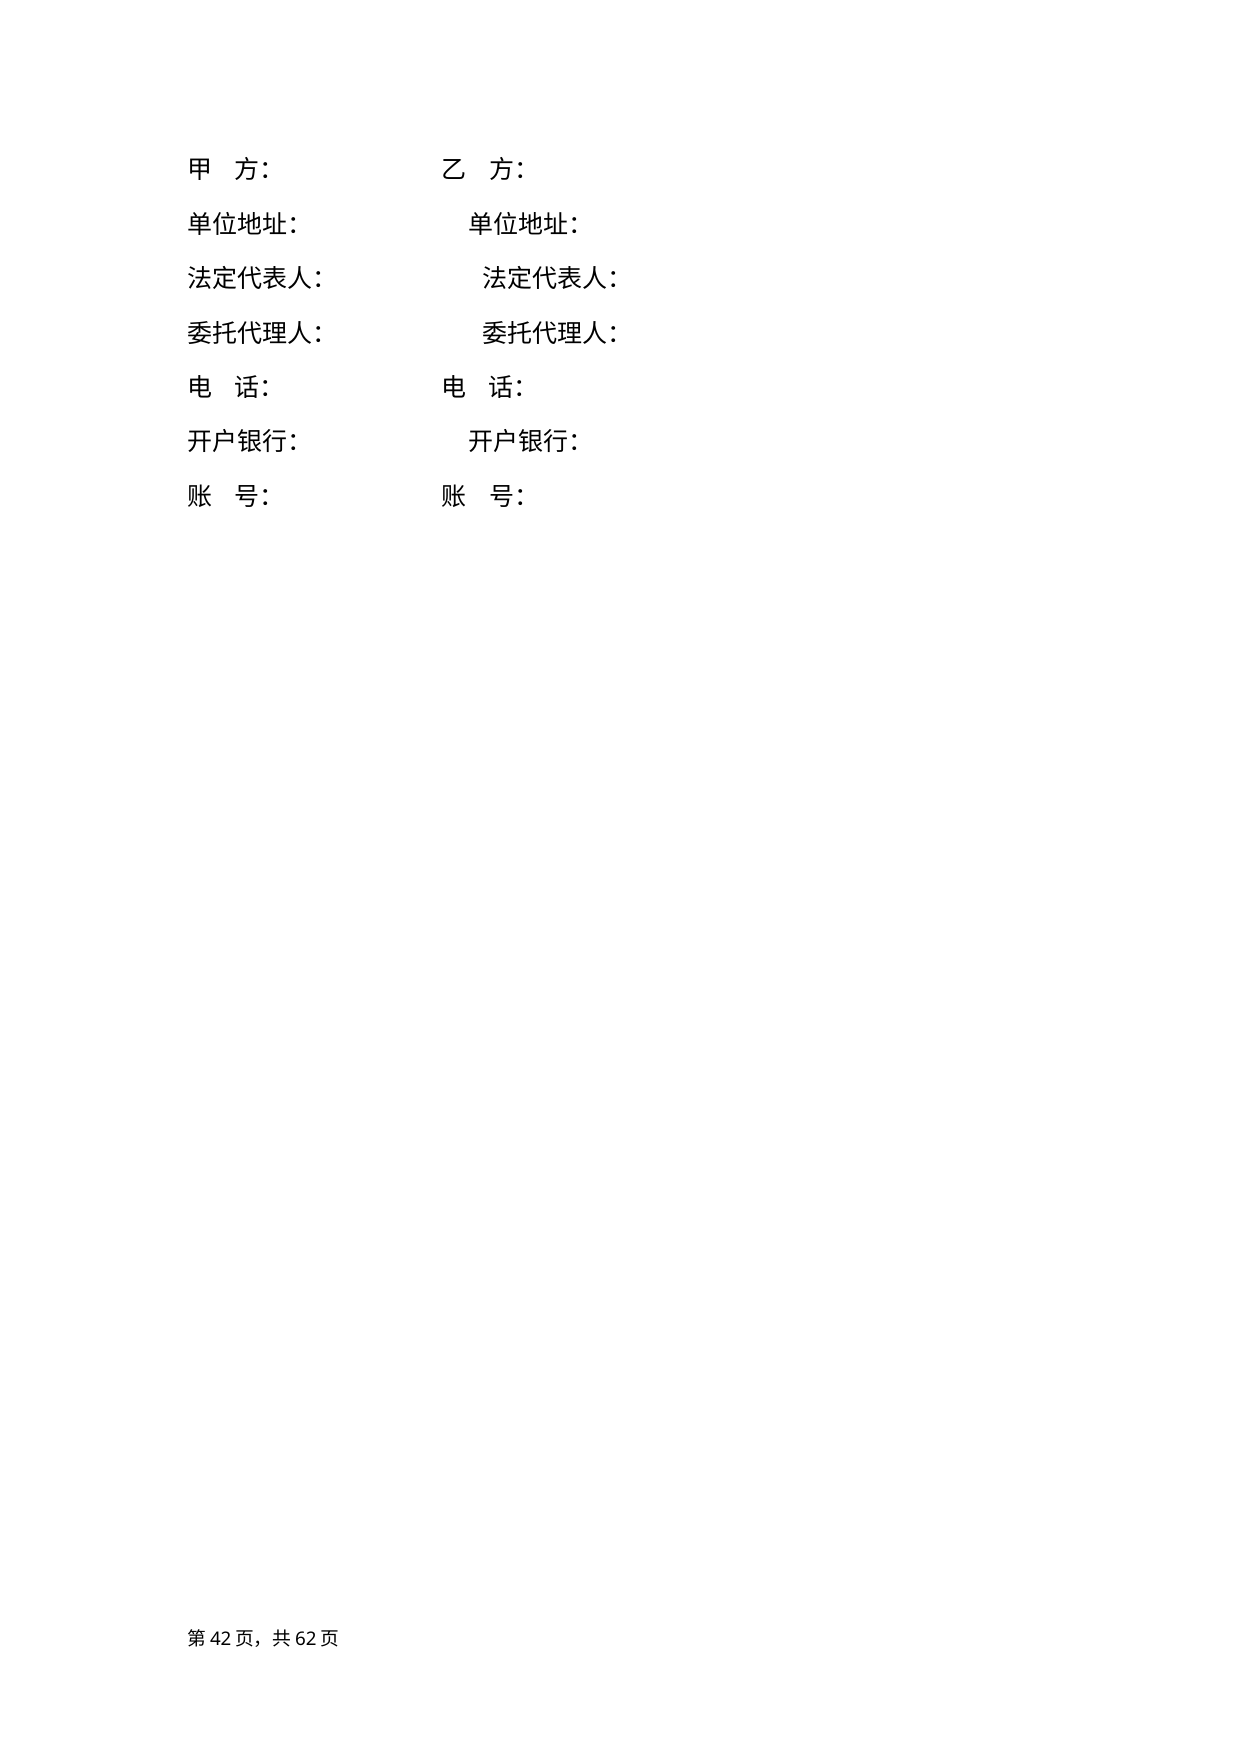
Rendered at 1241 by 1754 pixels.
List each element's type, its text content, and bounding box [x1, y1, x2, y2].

text 账 号： 账 号： [187, 476, 1053, 512]
text 甲 方： 乙 方： [187, 150, 1053, 186]
text 单位地址： 单位地址： [187, 204, 1053, 241]
text 电 话： 电 话： [187, 367, 1053, 404]
text 开户银行： 开户银行： [187, 422, 1053, 458]
text 法定代表人： 法定代表人： [187, 259, 1053, 295]
text 委托代理人： 委托代理人： [187, 313, 1053, 349]
